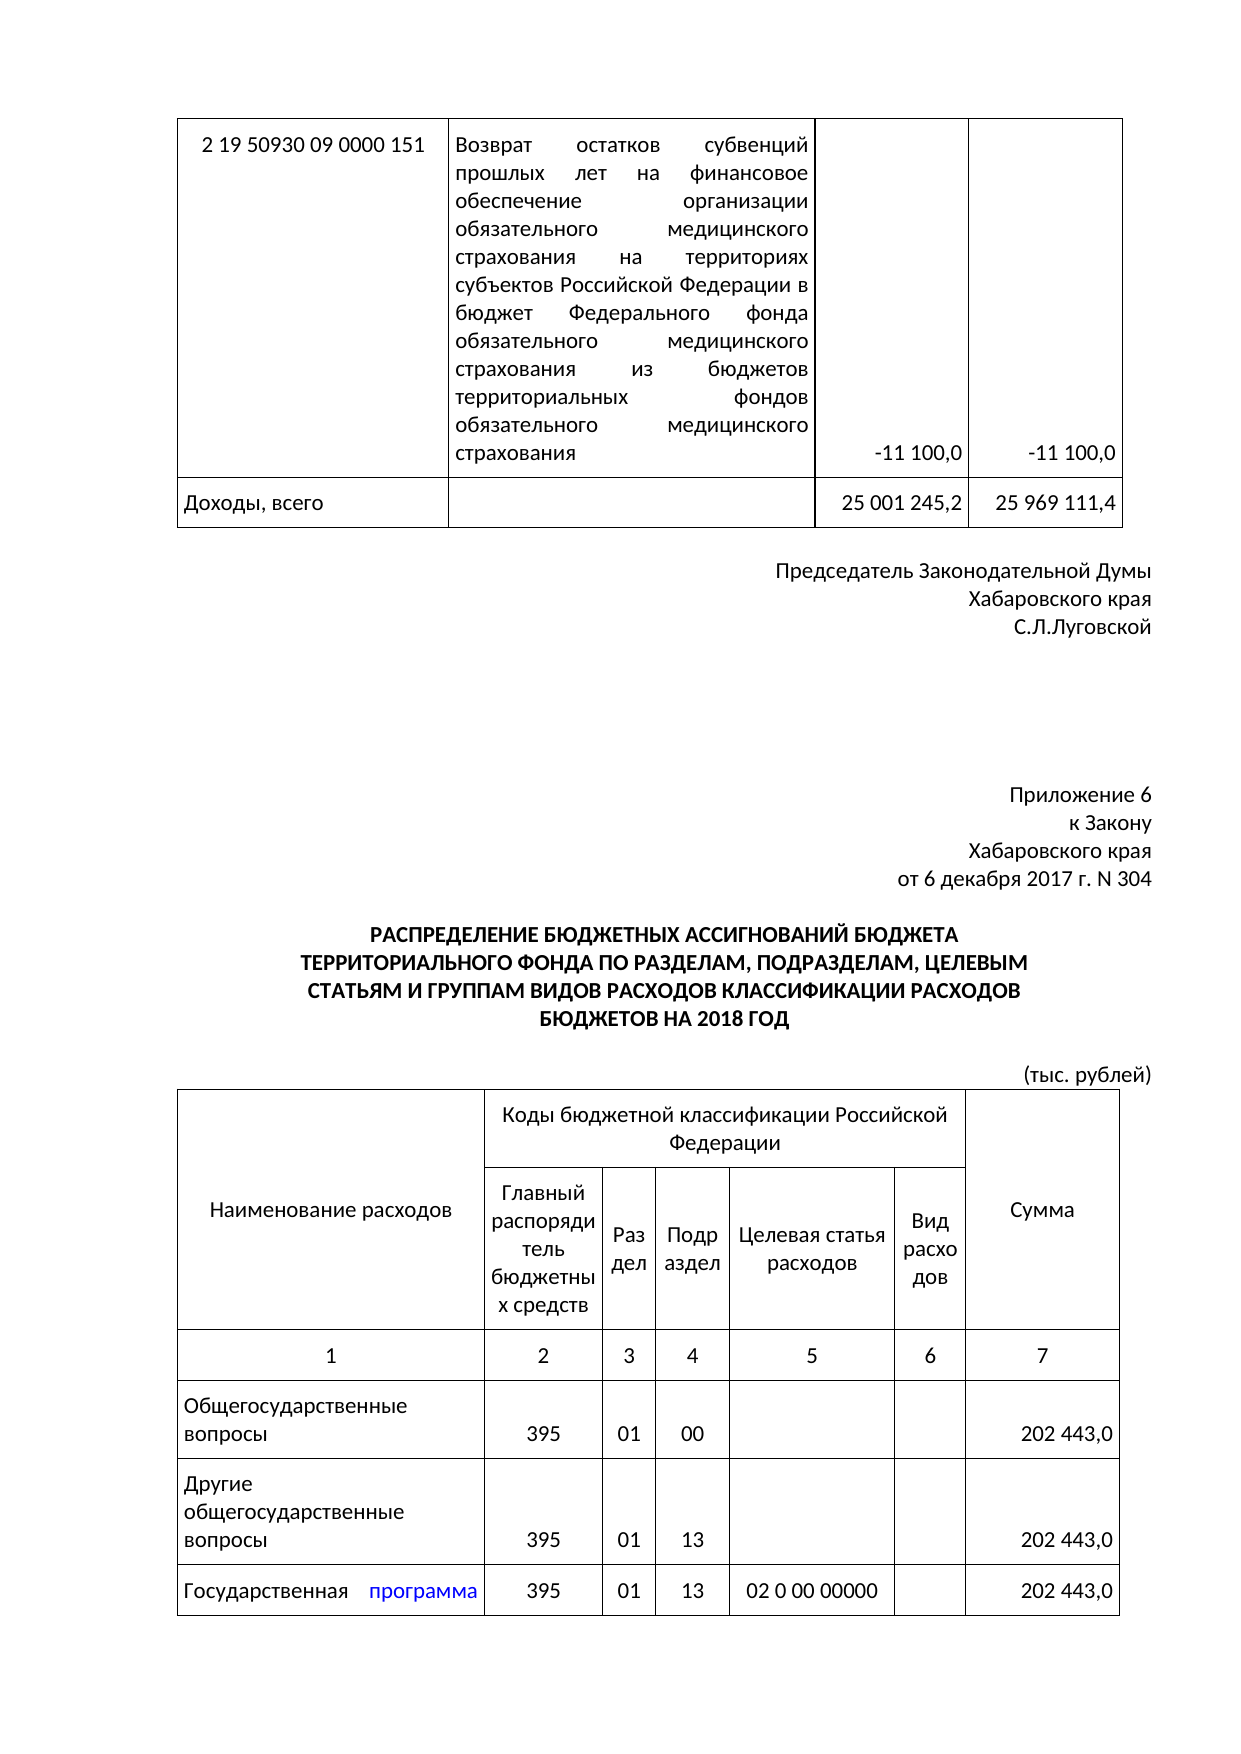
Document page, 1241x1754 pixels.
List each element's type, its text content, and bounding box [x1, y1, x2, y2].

table_cell 202 443,0 [966, 1381, 1119, 1458]
table_cell Доходы, всего [178, 478, 448, 527]
text (тыс. рублей) [177, 1060, 1152, 1088]
table_cell 202 443,0 [966, 1459, 1119, 1564]
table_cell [178, 1565, 484, 1614]
table_cell [449, 478, 814, 527]
table_header Сумма [966, 1090, 1119, 1329]
table_cell Вид расходов [895, 1168, 965, 1329]
table_cell 202 443,0 [966, 1565, 1119, 1614]
title ТЕРРИТОРИАЛЬНОГО ФОНДА ПО РАЗДЕЛАМ, ПОДРАЗДЕЛАМ, ЦЕЛЕВЫМ [177, 948, 1152, 976]
table_cell 01 [603, 1459, 655, 1564]
table_cell Целевая статья расходов [730, 1168, 894, 1329]
table_cell 25 969 111,4 [969, 478, 1122, 527]
table_cell 395 [485, 1459, 602, 1564]
table_cell 6 [895, 1330, 965, 1379]
table_cell 395 [485, 1381, 602, 1458]
table_cell [895, 1381, 965, 1458]
table_cell 01 [603, 1565, 655, 1614]
table_cell 5 [730, 1330, 894, 1379]
table_cell Подраздел [656, 1168, 729, 1329]
table_cell 2 19 50930 09 0000 151 [178, 119, 448, 477]
table_cell -11 100,0 [816, 119, 968, 477]
table_cell 7 [966, 1330, 1119, 1379]
table_cell [730, 1381, 894, 1458]
table_cell Возврат остатков субвенций прошлых лет на финансовое обеспечение организации обязательного медицинского страхования на территориях субъектов Российской Федерации в бюджет Федерального фонда обязательного медицинского страхования из бюджетов территориальных фондов обязательного медицинского страхования [449, 119, 814, 477]
table_cell 4 [656, 1330, 729, 1379]
text Хабаровского края [177, 584, 1152, 612]
table_cell Главный распорядитель бюджетных средств [485, 1168, 602, 1329]
table_cell 395 [485, 1565, 602, 1614]
table_cell -11 100,0 [969, 119, 1122, 477]
text от 6 декабря 2017 г. N 304 [177, 864, 1152, 892]
title БЮДЖЕТОВ НА 2018 ГОД [177, 1004, 1152, 1032]
text к Закону [177, 808, 1152, 836]
text С.Л.Луговской [177, 612, 1152, 640]
table_cell 13 [656, 1565, 729, 1614]
table_cell [730, 1459, 894, 1564]
table_cell 25 001 245,2 [816, 478, 968, 527]
title СТАТЬЯМ И ГРУППАМ ВИДОВ РАСХОДОВ КЛАССИФИКАЦИИ РАСХОДОВ [177, 976, 1152, 1004]
table_cell Общегосударственные вопросы [178, 1381, 484, 1458]
title РАСПРЕДЕЛЕНИЕ БЮДЖЕТНЫХ АССИГНОВАНИЙ БЮДЖЕТА [177, 920, 1152, 948]
table_cell Раздел [603, 1168, 655, 1329]
table_header Наименование расходов [178, 1090, 484, 1329]
table_cell 00 [656, 1381, 729, 1458]
table_cell 2 [485, 1330, 602, 1379]
text Председатель Законодательной Думы [177, 556, 1152, 584]
table_header Коды бюджетной классификации Российской Федерации [485, 1090, 965, 1167]
table_cell 02 0 00 00000 [730, 1565, 894, 1614]
table_cell [895, 1459, 965, 1564]
text Хабаровского края [177, 836, 1152, 864]
table_cell 13 [656, 1459, 729, 1564]
table_cell [895, 1565, 965, 1614]
text Приложение 6 [177, 780, 1152, 808]
table_cell 1 [178, 1330, 484, 1379]
table_cell 01 [603, 1381, 655, 1458]
table_cell Другие общегосударственные вопросы [178, 1459, 484, 1564]
table_cell 3 [603, 1330, 655, 1379]
